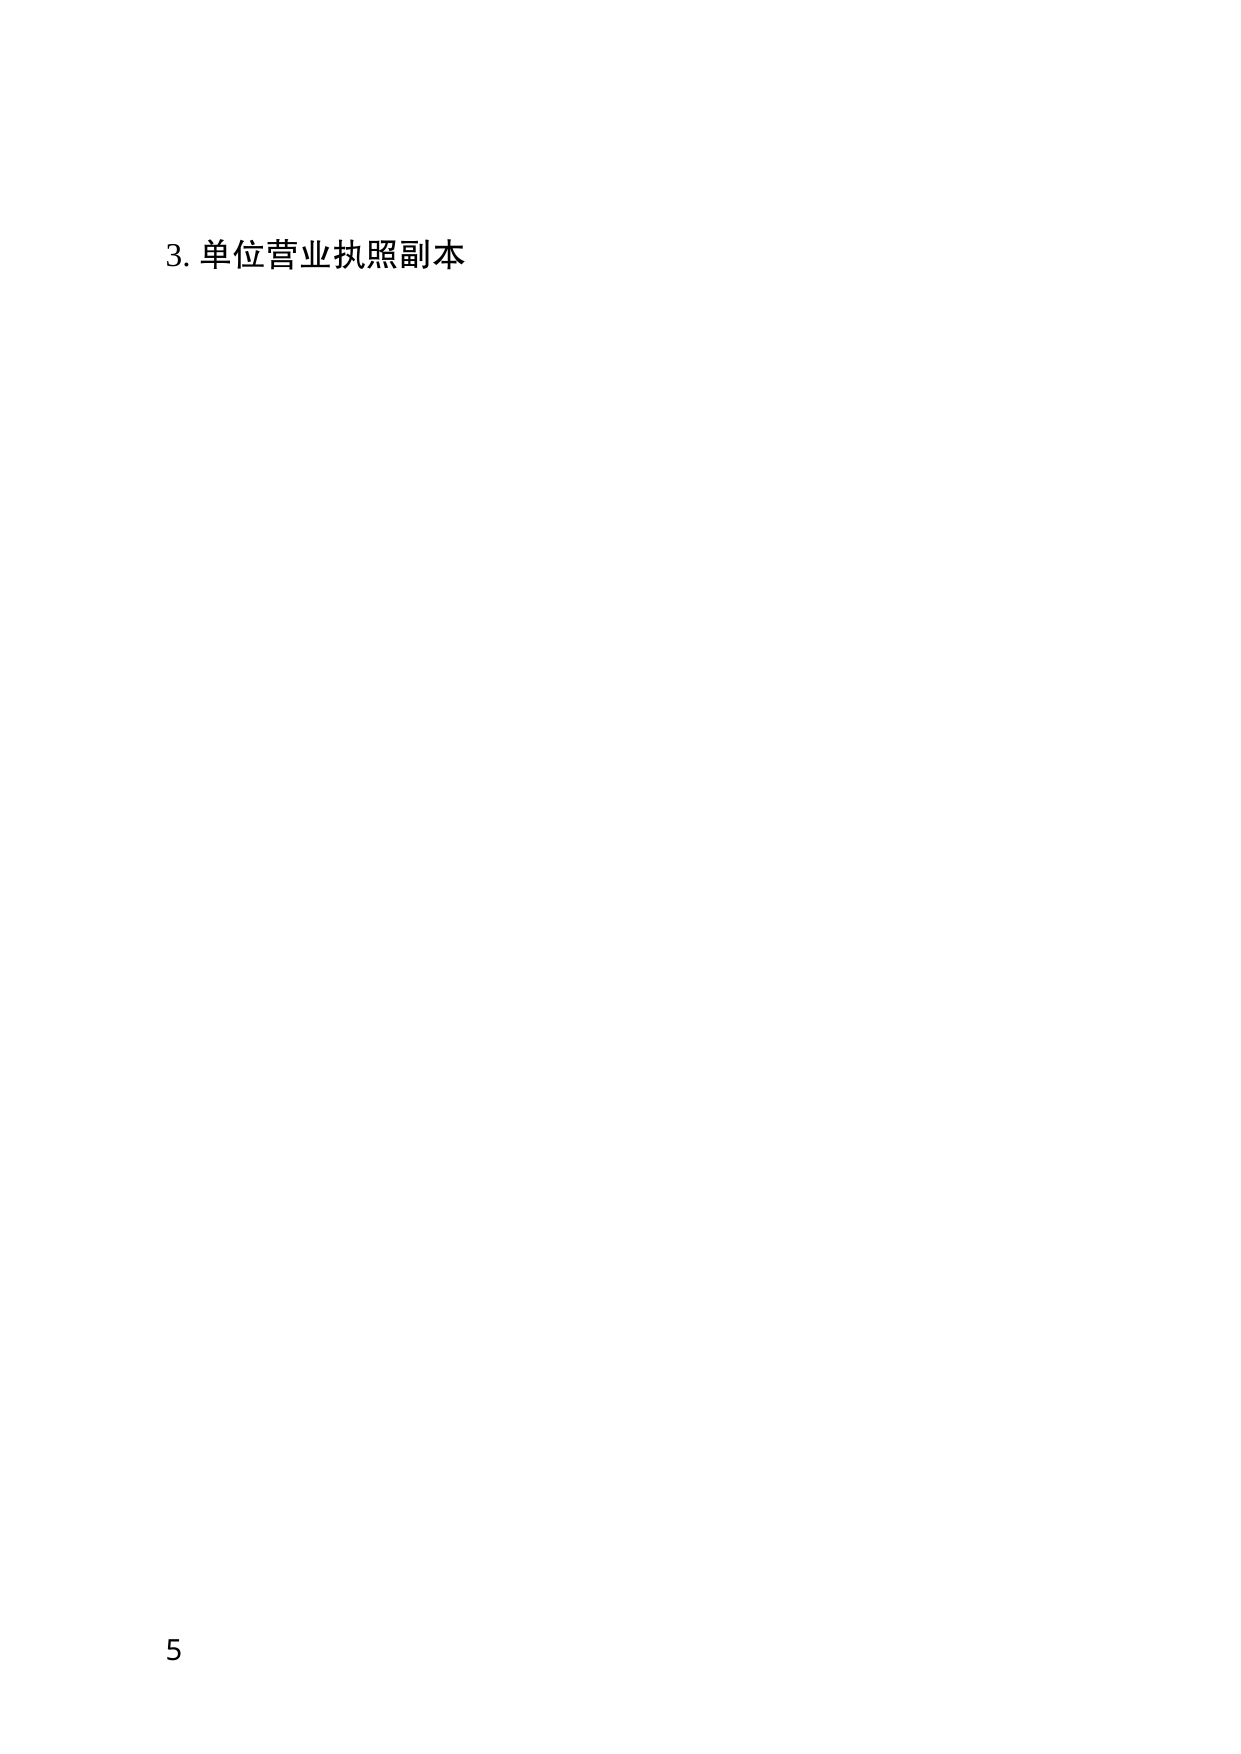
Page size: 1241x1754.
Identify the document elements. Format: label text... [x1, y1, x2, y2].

list 单位营业执照副本 [165, 218, 1087, 278]
